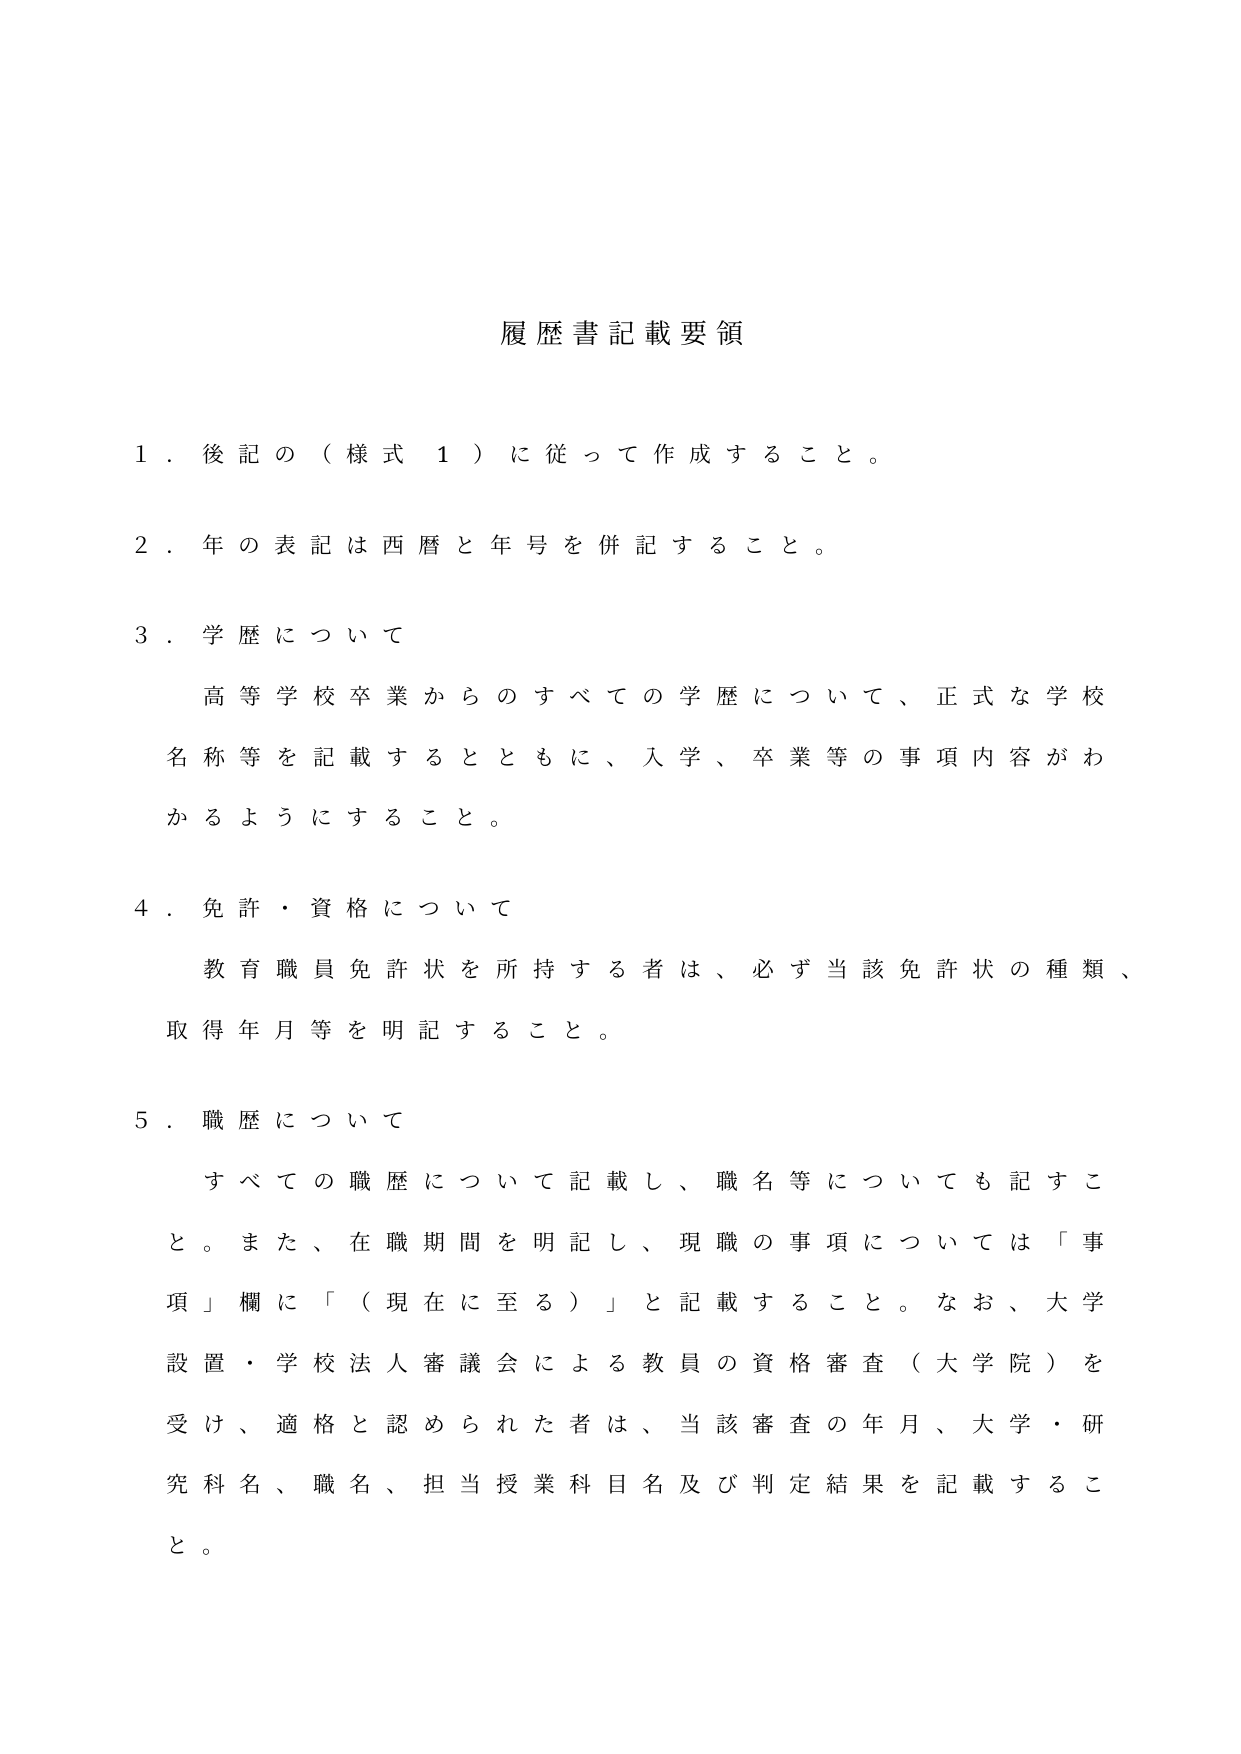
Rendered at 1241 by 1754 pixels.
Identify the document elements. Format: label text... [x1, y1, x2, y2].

text ５．職歴について [130, 1089, 1122, 1150]
text すべての職歴について記載し、職名等についても記すこと。また、在職期間を明記し、現職の事項については「事項」欄に「（現在に至る）」と記載すること。なお、大学設置・学校法人審議会による教員の資格審査（大学院）を受け、適格と認められた者は、当該審査の年月、大学・研究科名、職名、担当授業科目名及び判定結果を記載すること。 [154, 1150, 1122, 1574]
text 高等学校卒業からのすべての学歴について、正式な学校名称等を記載するとともに、入学、卒業等の事項内容がわかるようにすること。 [154, 665, 1122, 847]
text ４．免許・資格について [130, 877, 1122, 938]
text 教育職員免許状を所持する者は、必ず当該免許状の種類、取得年月等を明記すること。 [154, 938, 1122, 1059]
text １．後記の（様式1）に従って作成すること。 [130, 422, 1122, 483]
text ２．年の表記は西暦と年号を併記すること。 [130, 513, 1122, 574]
text 履歴書記載要領 [130, 301, 1122, 362]
text ３．学歴について [130, 604, 1122, 665]
